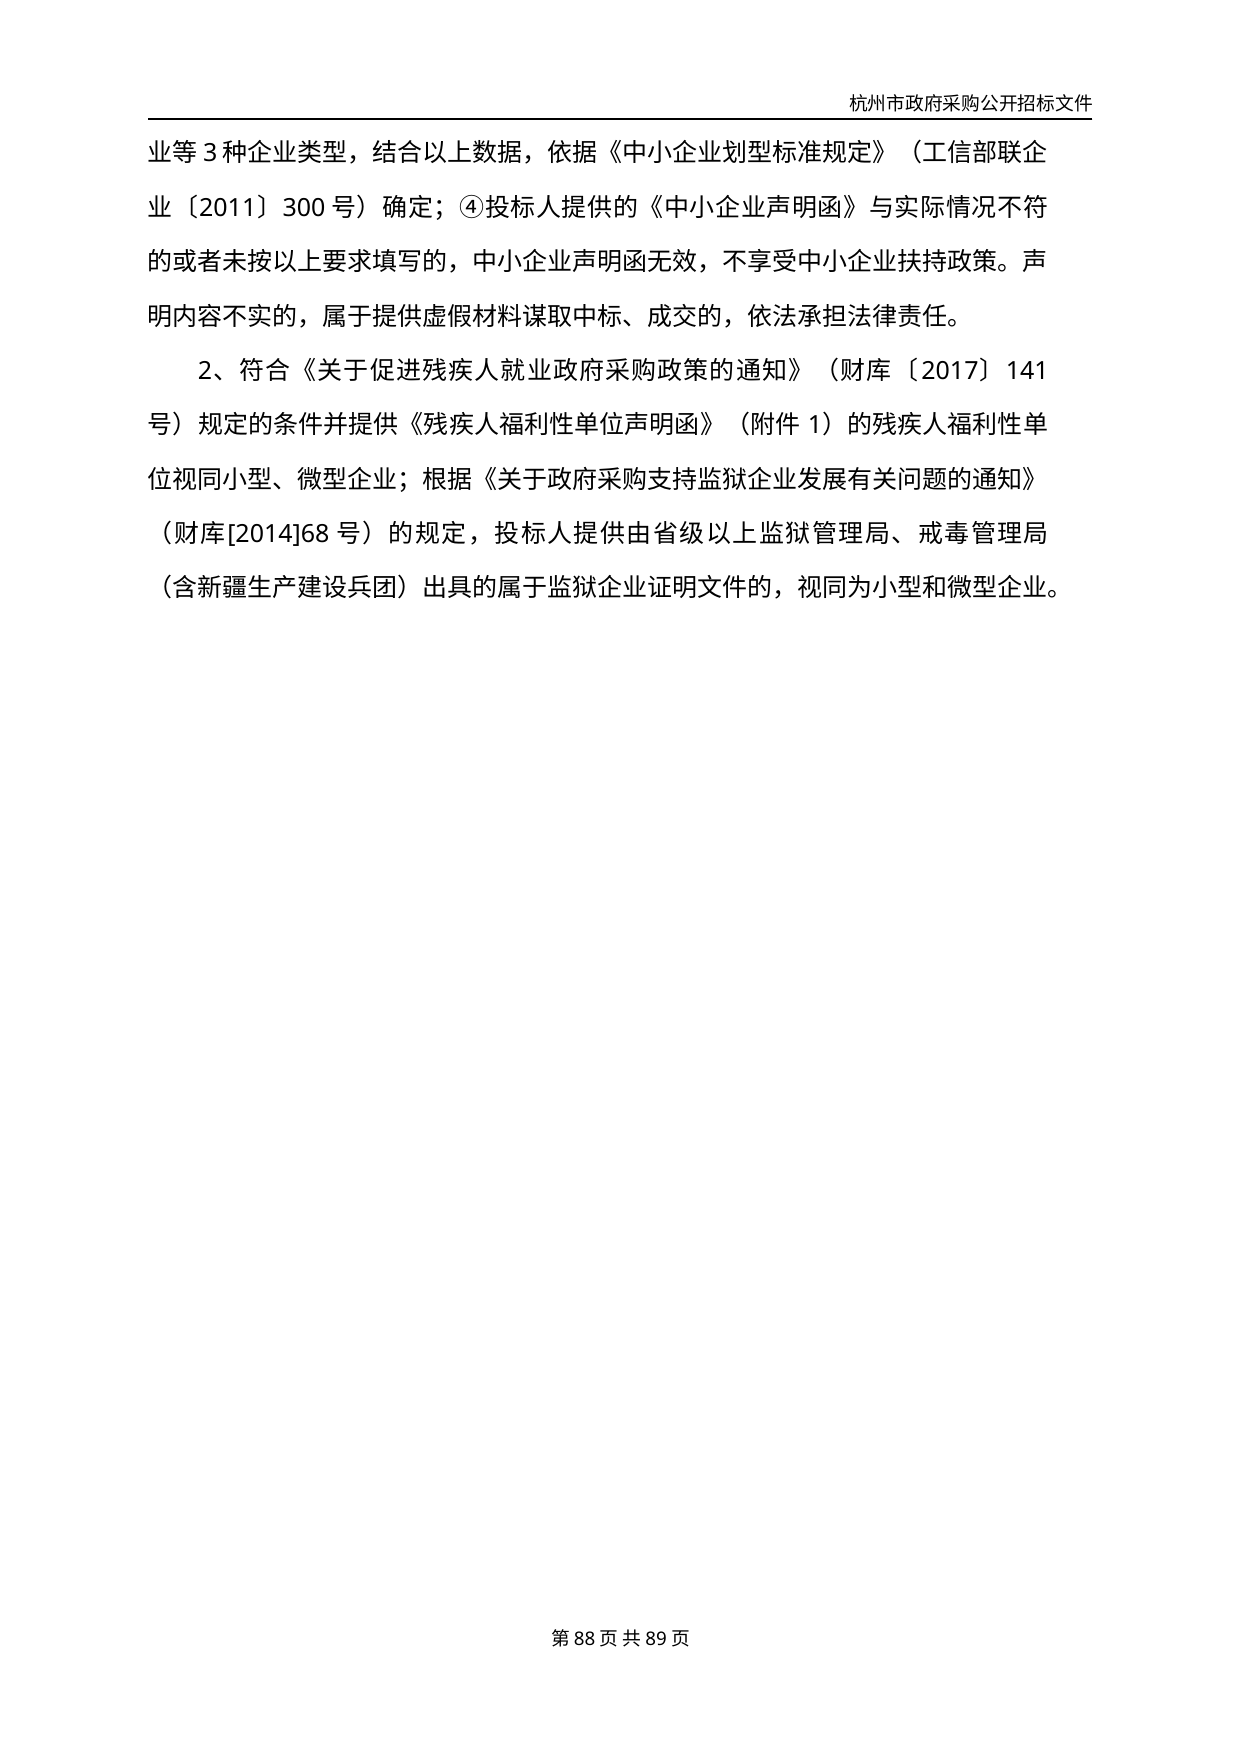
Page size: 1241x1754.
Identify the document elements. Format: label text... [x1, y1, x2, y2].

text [148, 133, 1049, 332]
text 2、符合《关于促进残疾人就业政府采购政策的通知》（财库〔2017〕141号）规定的条件并提供《残疾人福利性单位声明函》（附件1）的残疾人福利性单位视同小型、微型企业；根据《关于政府采购支持监狱企业发展有关问题的通知》（财库[2014]68号）的规定，投标人提供由省级以上监狱管理局、戒毒管理局（含新疆生产建设兵团）出具的属于监狱企业证明文件的，视同为小型和微型企业。 [148, 350, 1049, 604]
